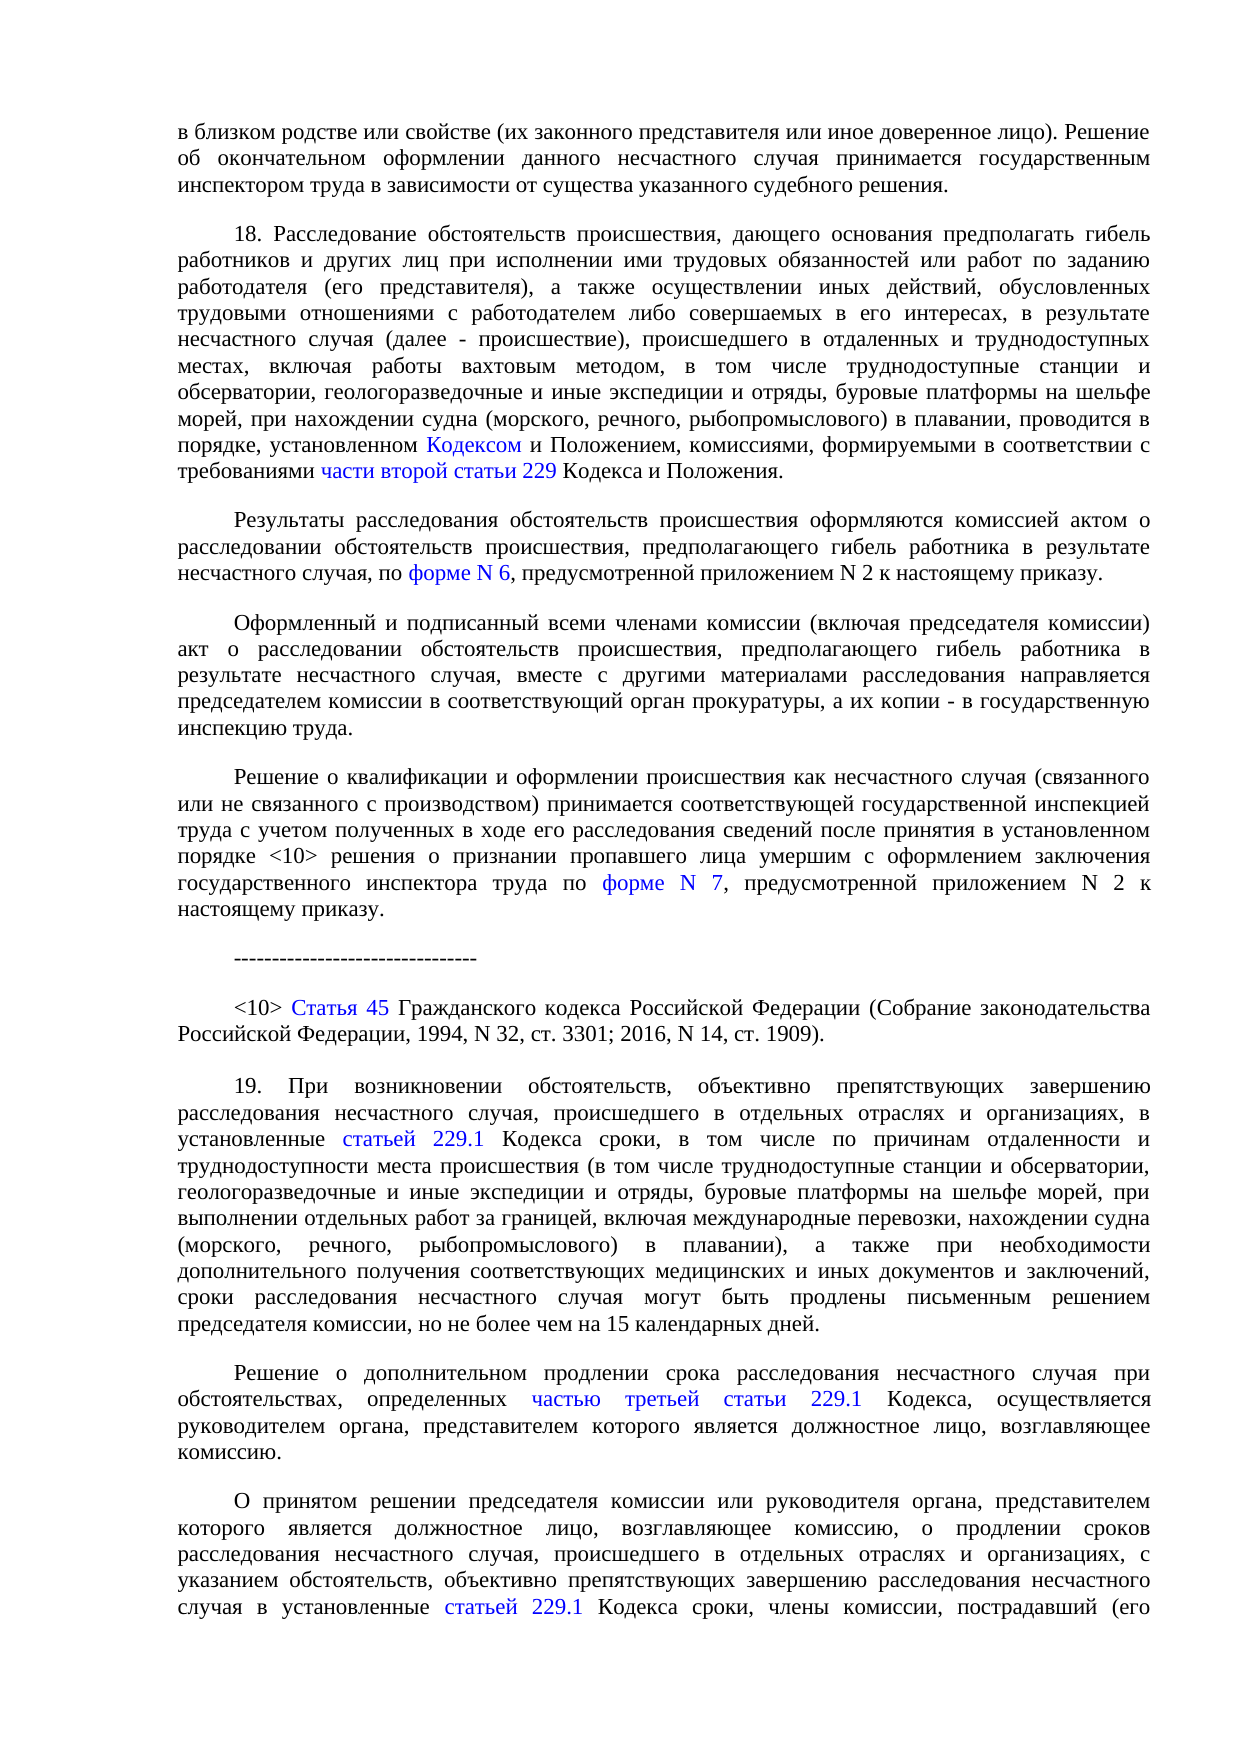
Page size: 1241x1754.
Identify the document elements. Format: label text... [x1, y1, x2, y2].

text 18. Расследование обстоятельств происшествия, дающего основания предполагать гибель работников и других лиц при исполнении ими трудовых обязанностей или работ по заданию работодателя (его представителя), а также осуществлении иных действий, обусловленных трудовыми отношениями с работодателем либо совершаемых в его интересах, в результате несчастного случая (далее - происшествие), происшедшего в отдаленных и труднодоступных местах, включая работы вахтовым методом, в том числе труднодоступные станции и обсерватории, геологоразведочные и иные экспедиции и отряды, буровые платформы на шельфе морей, при нахождении судна (морского, речного, рыбопромыслового) в плавании, проводится в порядке, установленном Кодексом и Положением, комиссиями, формируемыми в соответствии с требованиями части второй статьи 229 Кодекса и Положения. [177, 220, 1152, 484]
text Оформленный и подписанный всеми членами комиссии (включая председателя комиссии) акт о расследовании обстоятельств происшествия, предполагающего гибель работника в результате несчастного случая, вместе с другими материалами расследования направляется председателем комиссии в соответствующий орган прокуратуры, а их копии - в государственную инспекцию труда. [177, 608, 1152, 740]
text <10> Статья 45 Гражданского кодекса Российской Федерации (Собрание законодательства Российской Федерации, 1994, N 32, ст. 3301; 2016, N 14, ст. 1909). [177, 993, 1152, 1046]
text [177, 1487, 1152, 1619]
text Результаты расследования обстоятельств происшествия оформляются комиссией актом о расследовании обстоятельств происшествия, предполагающего гибель работника в результате несчастного случая, по форме N 6, предусмотренной приложением N 2 к настоящему приказу. [177, 507, 1152, 586]
text Решение о квалификации и оформлении происшествия как несчастного случая (связанного или не связанного с производством) принимается соответствующей государственной инспекцией труда с учетом полученных в ходе его расследования сведений после принятия в установленном порядке <10> решения о признании пропавшего лица умершим с оформлением заключения государственного инспектора труда по форме N 7, предусмотренной приложением N 2 к настоящему приказу. [177, 763, 1152, 921]
text 19. При возникновении обстоятельств, объективно препятствующих завершению расследования несчастного случая, происшедшего в отдельных отраслях и организациях, в установленные статьей 229.1 Кодекса сроки, в том числе по причинам отдаленности и труднодоступности места происшествия (в том числе труднодоступные станции и обсерватории, геологоразведочные и иные экспедиции и отряды, буровые платформы на шельфе морей, при выполнении отдельных работ за границей, включая международные перевозки, нахождении судна (морского, речного, рыбопромыслового) в плавании), а также при необходимости дополнительного получения соответствующих медицинских и иных документов и заключений, сроки расследования несчастного случая могут быть продлены письменным решением председателя комиссии, но не более чем на 15 календарных дней. [177, 1073, 1152, 1336]
text Решение о дополнительном продлении срока расследования несчастного случая при обстоятельствах, определенных частью третьей статьи 229.1 Кодекса, осуществляется руководителем органа, представителем которого является должностное лицо, возглавляющее комиссию. [177, 1359, 1152, 1464]
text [177, 118, 1152, 197]
text -------------------------------- [177, 944, 1152, 971]
